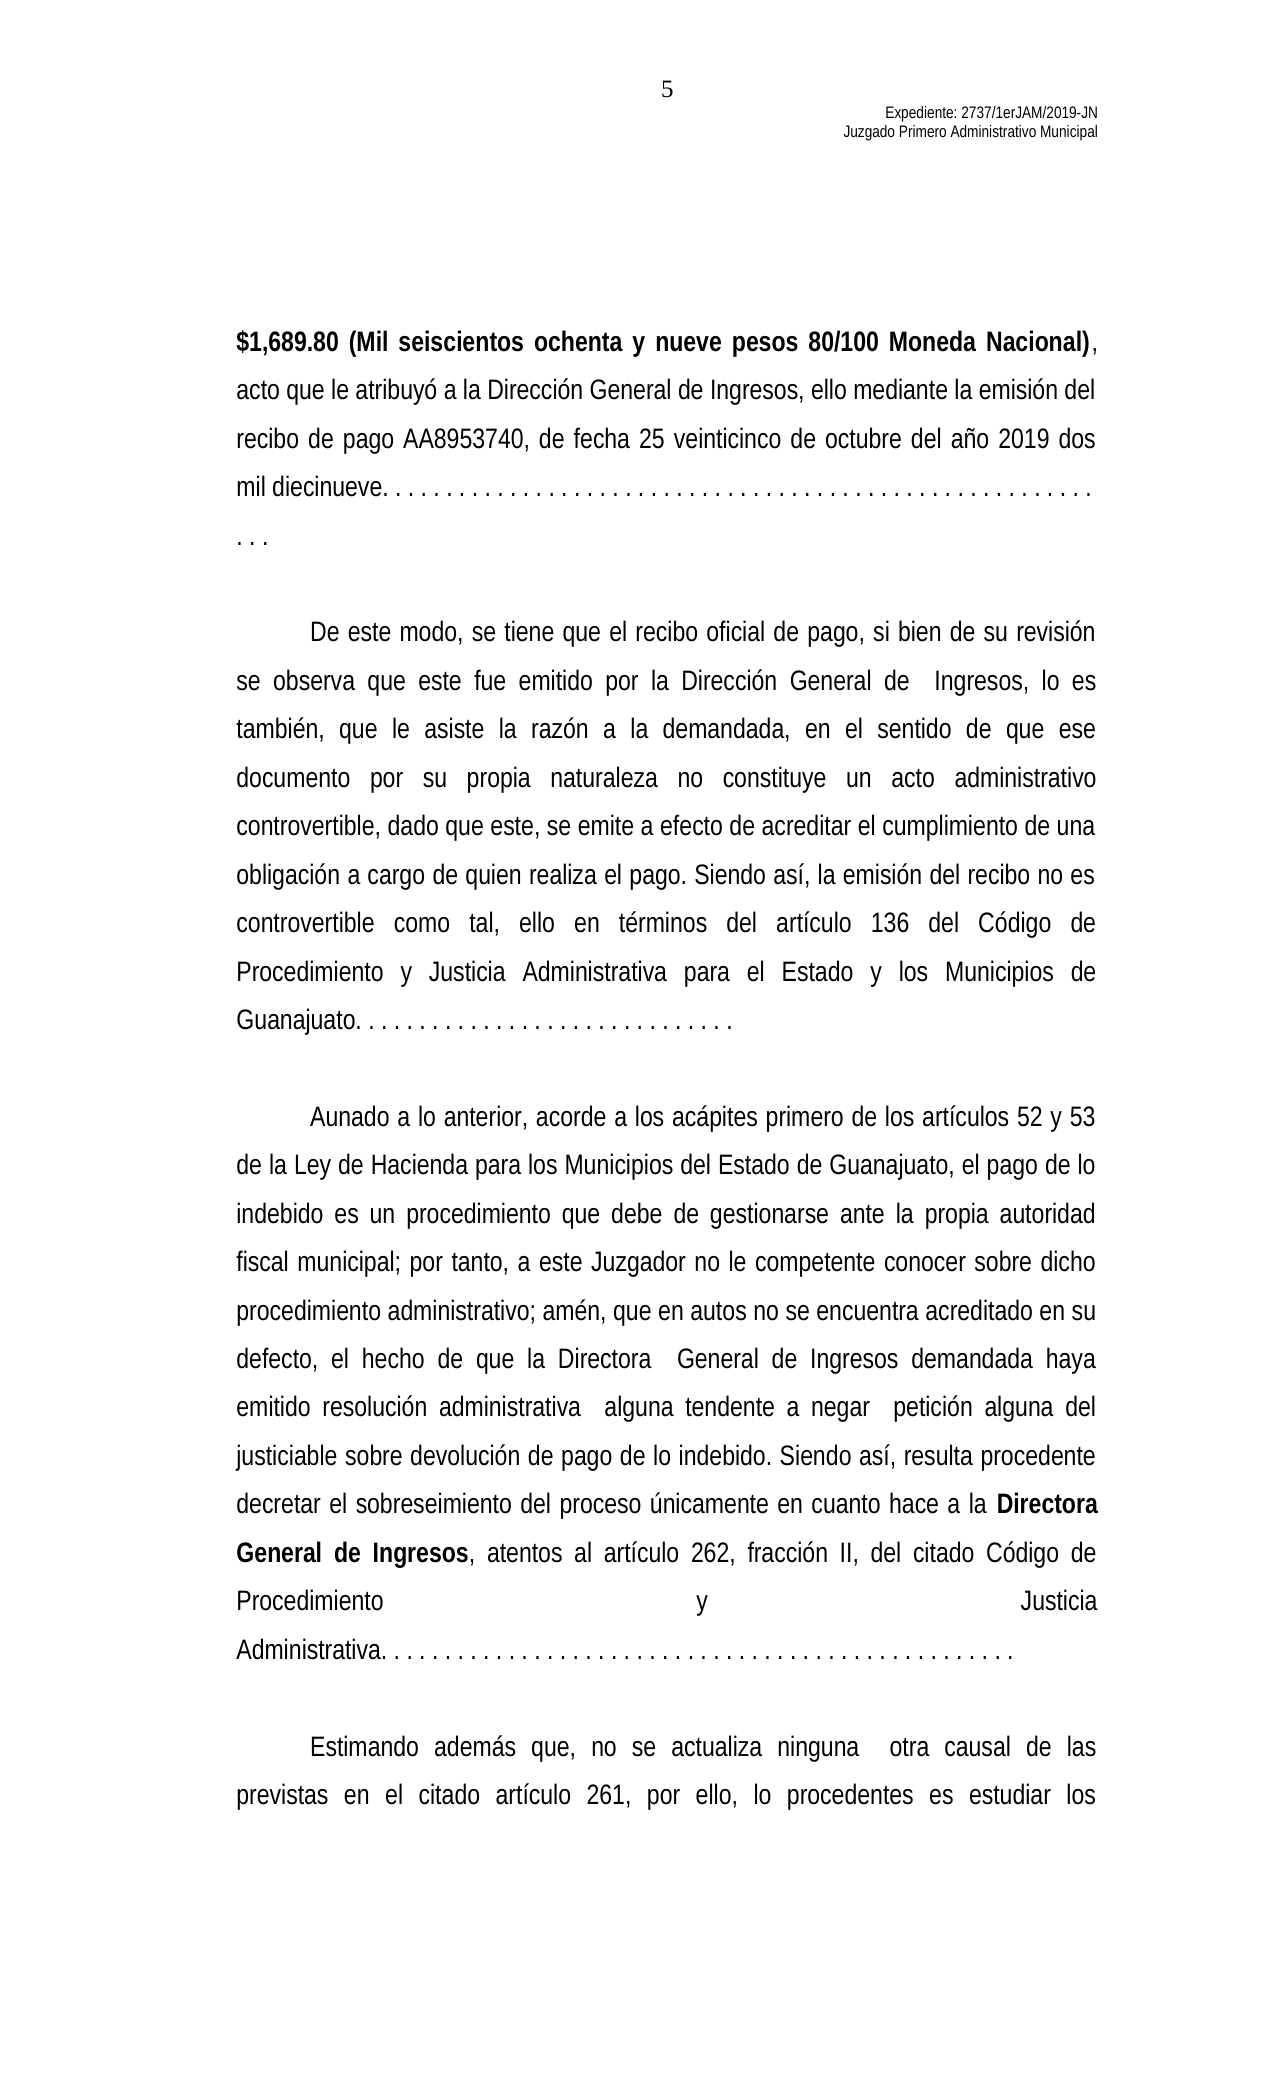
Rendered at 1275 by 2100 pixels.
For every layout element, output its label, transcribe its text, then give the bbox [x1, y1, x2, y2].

text De este modo, se tiene que el recibo oficial de pago, si bien de su revisión se observa que este fue emitido por la Dirección General de Ingresos, lo es también, que le asiste la razón a la demandada, en el sentido de que ese documento por su propia naturaleza no constituye un acto administrativo controvertible, dado que este, se emite a efecto de acreditar el cumplimiento de una obligación a cargo de quien realiza el pago. Siendo así, la emisión del recibo no es controvertible como tal, ello en términos del artículo 136 del Código de Procedimiento y Justicia Administrativa para el Estado y los Municipios de Guanajuato. . . . . . . . . . . . . . . . . . . . . . . . . . . . . . [236, 616, 1098, 1035]
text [236, 325, 1098, 551]
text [236, 1729, 1098, 1810]
text Aunado a lo anterior, acorde a los acápites primero de los artículos 52 y 53 de la Ley de Hacienda para los Municipios del Estado de Guanajuato, el pago de lo indebido es un procedimiento que debe de gestionarse ante la propia autoridad fiscal municipal; por tanto, a este Juzgador no le competente conocer sobre dicho procedimiento administrativo; amén, que en autos no se encuentra acreditado en su defecto, el hecho de que la Directora General de Ingresos demandada haya emitido resolución administrativa alguna tendente a negar petición alguna del justiciable sobre devolución de pago de lo indebido. Siendo así, resulta procedente decretar el sobreseimiento del proceso únicamente en cuanto hace a la Directora General de Ingresos, atentos al artículo 262, fracción II, del citado Código de Procedimiento y Justicia Administrativa. . . . . . . . . . . . . . . . . . . . . . . . . . . . . . . . . . . . . . . . . . . . . . . . . . [236, 1100, 1098, 1665]
